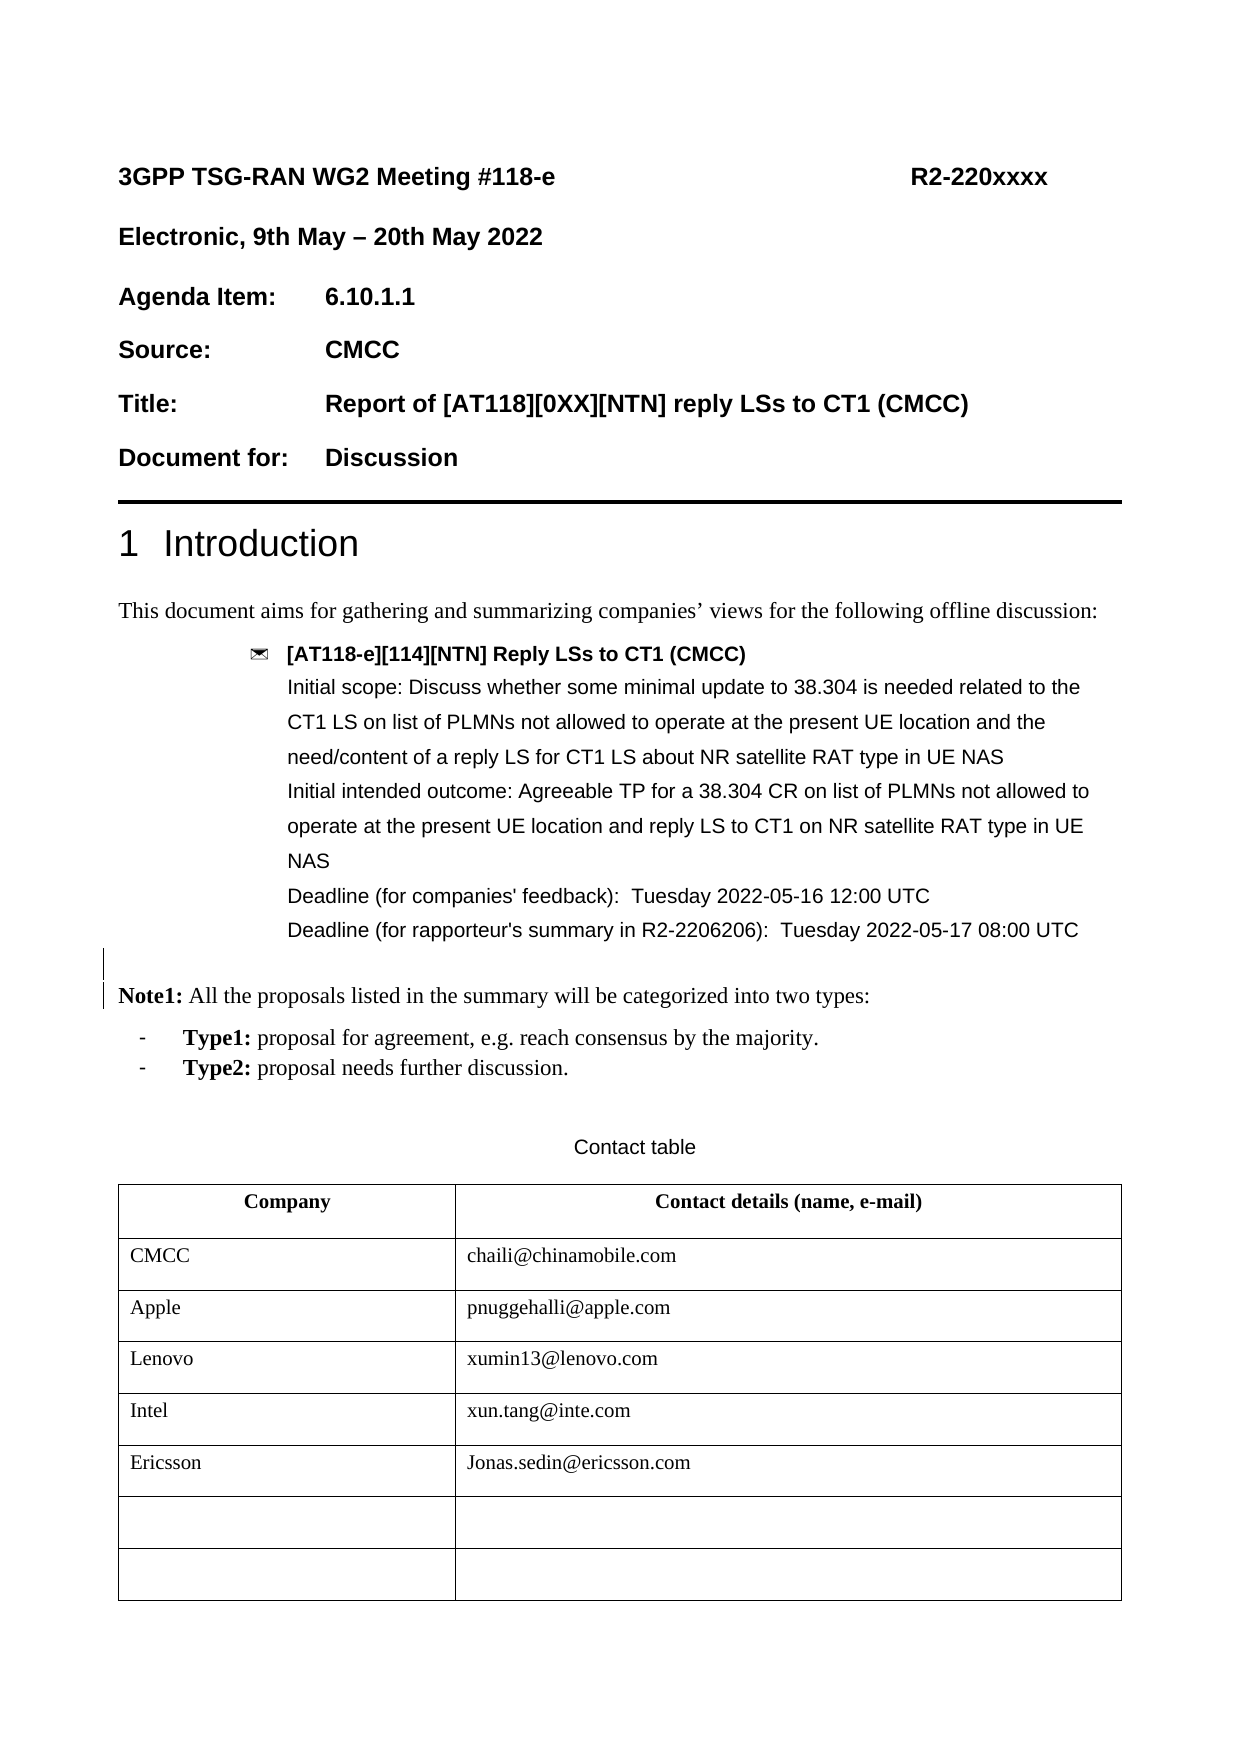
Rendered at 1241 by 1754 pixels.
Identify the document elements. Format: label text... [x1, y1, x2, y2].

text Deadline (for companies' feedback): Tuesday 2022-05-16 12:00 UTC [249, 879, 1122, 912]
text Note1: All the proposals listed in the summary will be categorized into two types: [118, 982, 1122, 1009]
table_cell xun.tang@inte.com [456, 1394, 1121, 1444]
text Title: Report of [AT118][0XX][NTN] reply LSs to CT1 (CMCC) [118, 387, 1122, 419]
table_cell Ericsson [119, 1446, 455, 1496]
text Agenda Item: 6.10.1.1 [118, 280, 1122, 312]
text 3GPP TSG-RAN WG2 Meeting #118-e R2-220xxxx [118, 160, 1122, 193]
list Type1: proposal for agreement, e.g. reach consensus by the majority. [139, 1023, 1122, 1051]
table_header Company [119, 1185, 455, 1238]
text Contact table [148, 1131, 1122, 1163]
text Source: CMCC [118, 333, 1122, 366]
table_cell Jonas.sedin@ericsson.com [456, 1446, 1121, 1496]
subtitle Introduction [118, 504, 1122, 575]
text This document aims for gathering and summarizing companies’ views for the following offline discussion: [118, 597, 1122, 623]
table_cell pnuggehalli@apple.com [456, 1291, 1121, 1341]
text Electronic, 9th May – 20th May 2022 [118, 220, 1122, 253]
text Deadline (for rapporteur's summary in R2-2206206): Tuesday 2022-05-17 08:00 UTC [249, 913, 1122, 946]
table_cell xumin13@lenovo.com [456, 1342, 1121, 1393]
table_cell Intel [119, 1394, 455, 1444]
table_cell [119, 1549, 455, 1599]
table_cell [456, 1497, 1121, 1548]
text Initial intended outcome: Agreeable TP for a 38.304 CR on list of PLMNs not allowed to operate at the present UE location and reply LS to CT1 on NR satellite RAT type in UE NAS [249, 775, 1122, 877]
list Type2: proposal needs further discussion. [139, 1053, 1122, 1081]
table_cell chaili@chinamobile.com [456, 1239, 1121, 1289]
text [AT118-e][114][NTN] Reply LSs to CT1 (CMCC) [249, 638, 1122, 670]
table_cell Apple [119, 1291, 455, 1341]
table_cell Lenovo [119, 1342, 455, 1393]
text Document for: Discussion [118, 441, 1122, 473]
table_cell [119, 1497, 455, 1548]
text Initial scope: Discuss whether some minimal update to 38.304 is needed related to the CT1 LS on list of PLMNs not allowed to operate at the present UE location and the need/content of a reply LS for CT1 LS about NR satellite RAT type in UE NAS [249, 670, 1122, 773]
table_cell [456, 1549, 1121, 1599]
table_cell CMCC [119, 1239, 455, 1289]
table_header Contact details (name, e-mail) [456, 1185, 1121, 1238]
